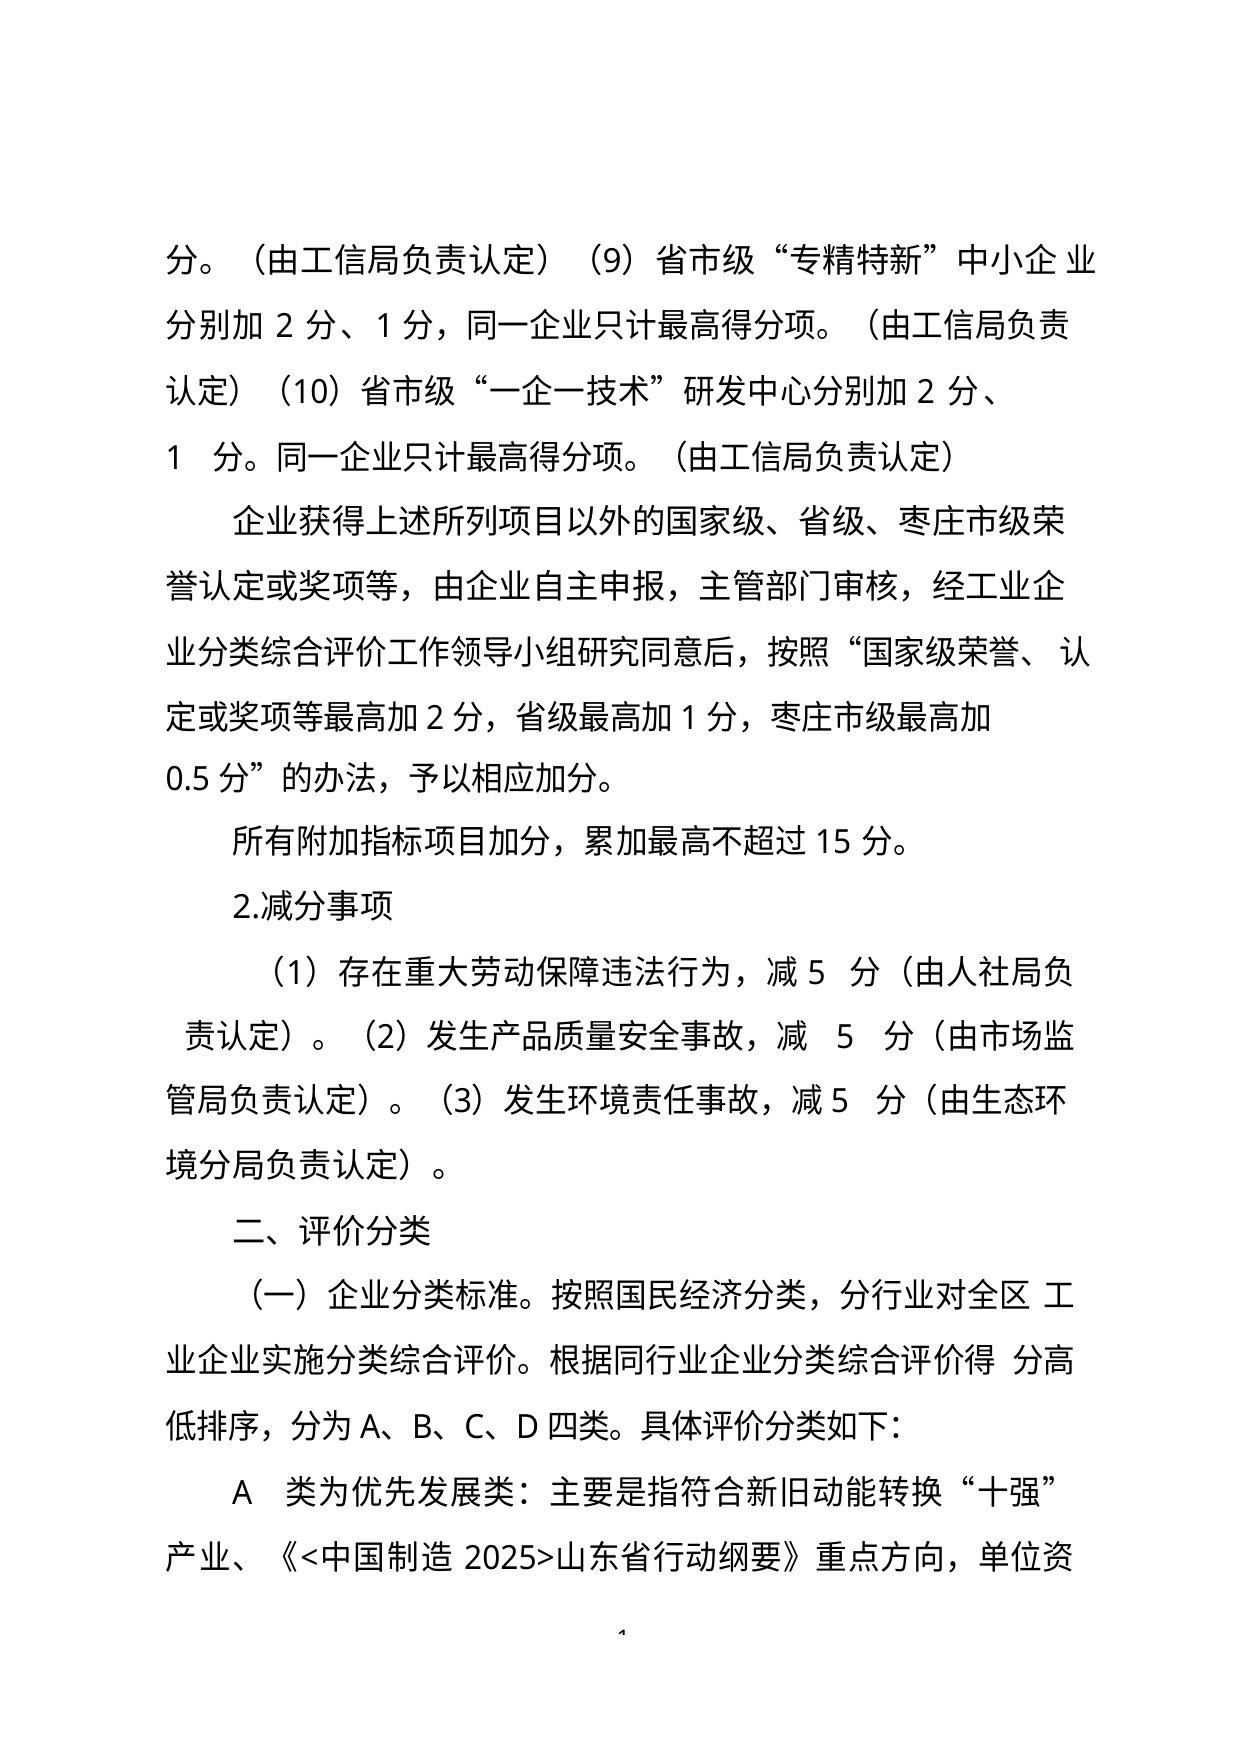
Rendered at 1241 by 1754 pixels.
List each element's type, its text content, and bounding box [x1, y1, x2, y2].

text 分。（由工信局负责认定）（9）省市级“专精特新”中小企 业分别加 2 分、1 分，同一企业只计最高得分项。（由工信局负责认定）（10）省市级“一企一技术”研发中心分别加 2 分、 [165, 234, 1099, 413]
text 二、评价分类 [232, 1205, 1111, 1253]
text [165, 1465, 1075, 1579]
text 责认定）。（2）发生产品质量安全事故，减 5 分（由市场监 [154, 1010, 1075, 1058]
text 管局负责认定）。（3）发生环境责任事故，减 5 分（由生态环境分局负责认定）。 [165, 1074, 1075, 1187]
text 所有附加指标项目加分，累加最高不超过 15 分。2.减分事项 [232, 814, 949, 928]
text 0.5 分”的办法，予以相应加分。 [165, 757, 1111, 799]
text 1 分。同一企业只计最高得分项。（由工信局负责认定） [165, 431, 1111, 479]
text （一）企业分类标准。按照国民经济分类，分行业对全区 工业企业实施分类综合评价。根据同行业企业分类综合评价得 分高低排序，分为 A、B、C、D 四类。具体评价分类如下： [165, 1268, 1075, 1448]
text （1）存在重大劳动保障违法行为，减 5 分（由人社局负 [154, 946, 1075, 994]
text 企业获得上述所列项目以外的国家级、省级、枣庄市级荣 誉认定或奖项等，由企业自主申报，主管部门审核，经工业企 业分类综合评价工作领导小组研究同意后，按照“国家级荣誉、 认定或奖项等最高加 2 分，省级最高加 1 分，枣庄市级最高加 [165, 494, 1099, 739]
